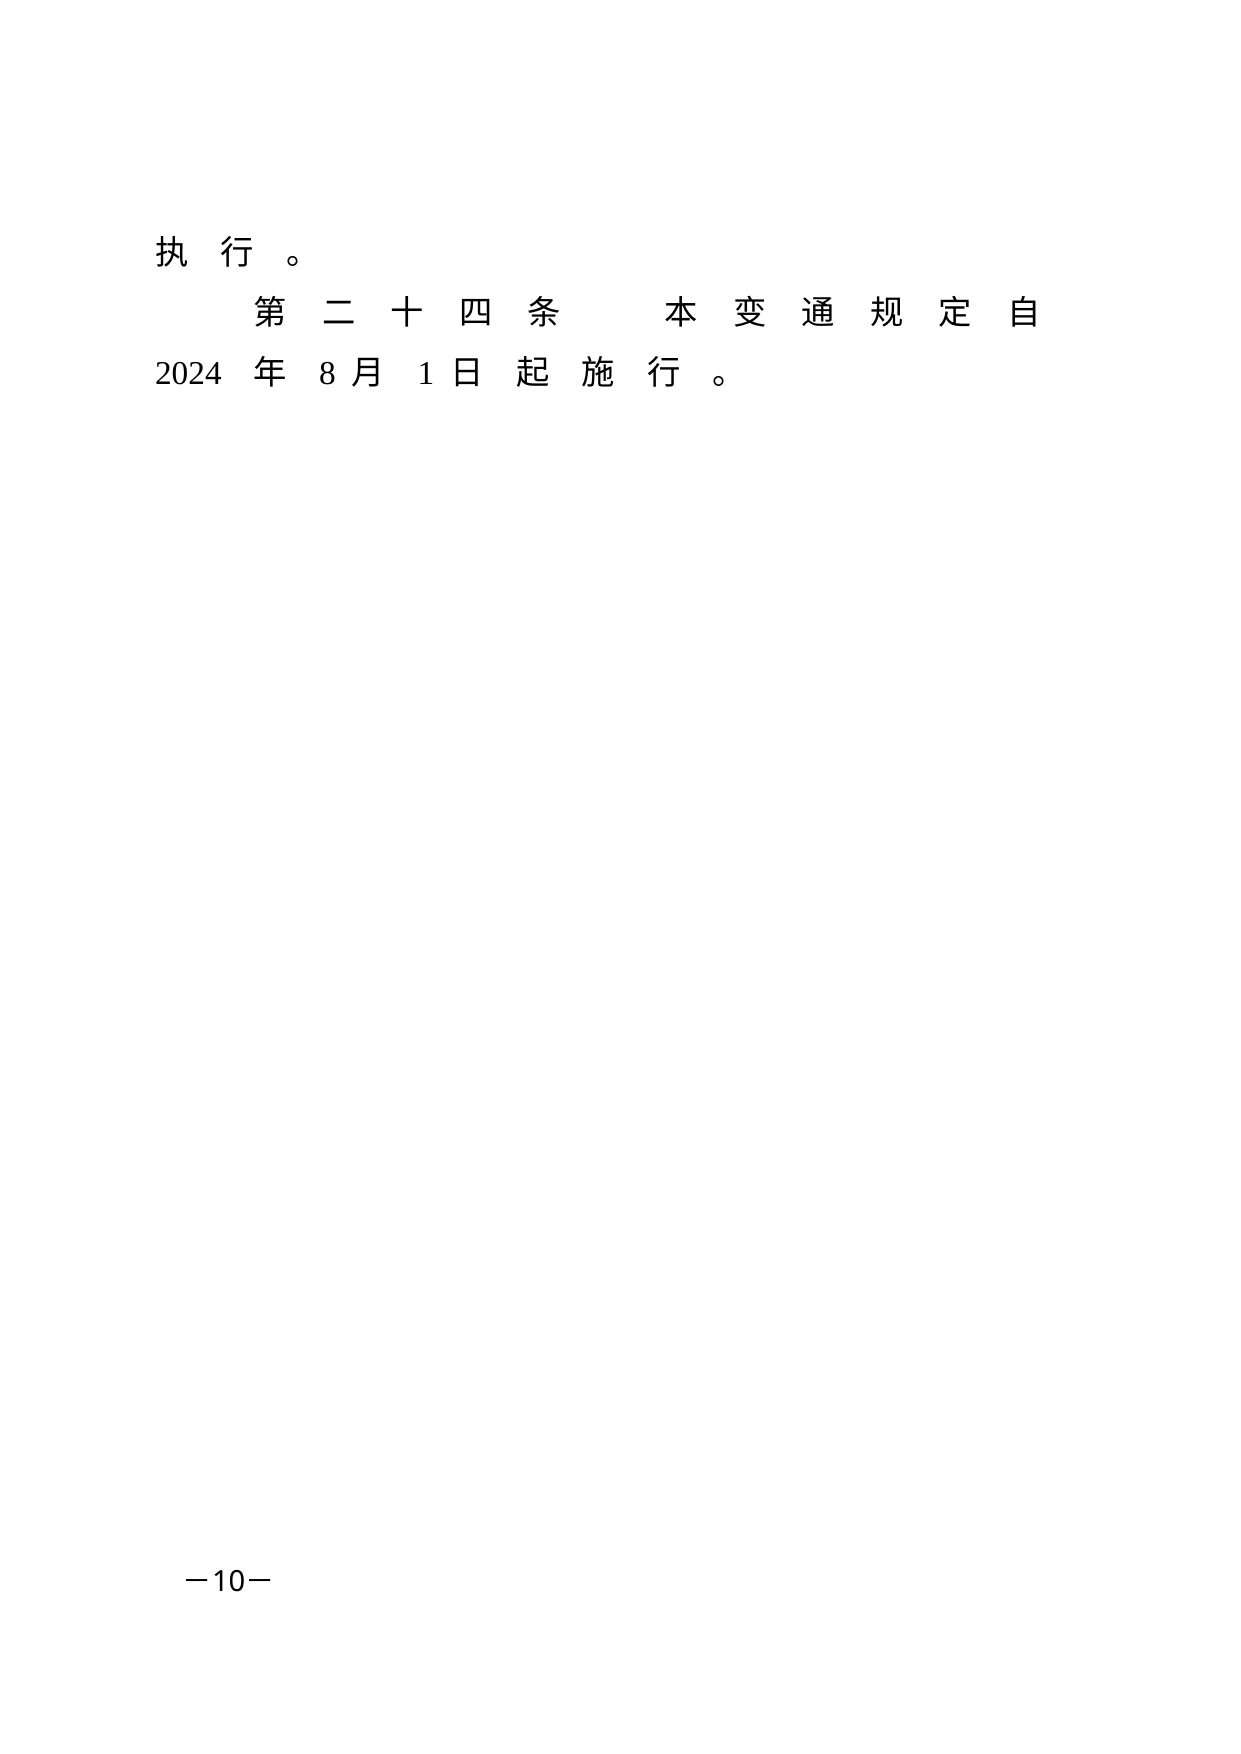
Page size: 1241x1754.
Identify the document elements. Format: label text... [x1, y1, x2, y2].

text 第二十四条 本变通规定自2024年8月1日起施行。 [155, 280, 1073, 400]
text 第二十三条 本变通规定未作变通的按照《中华人民共和国旅游法》和《四川省旅游条例》执行。 [155, 219, 1073, 280]
